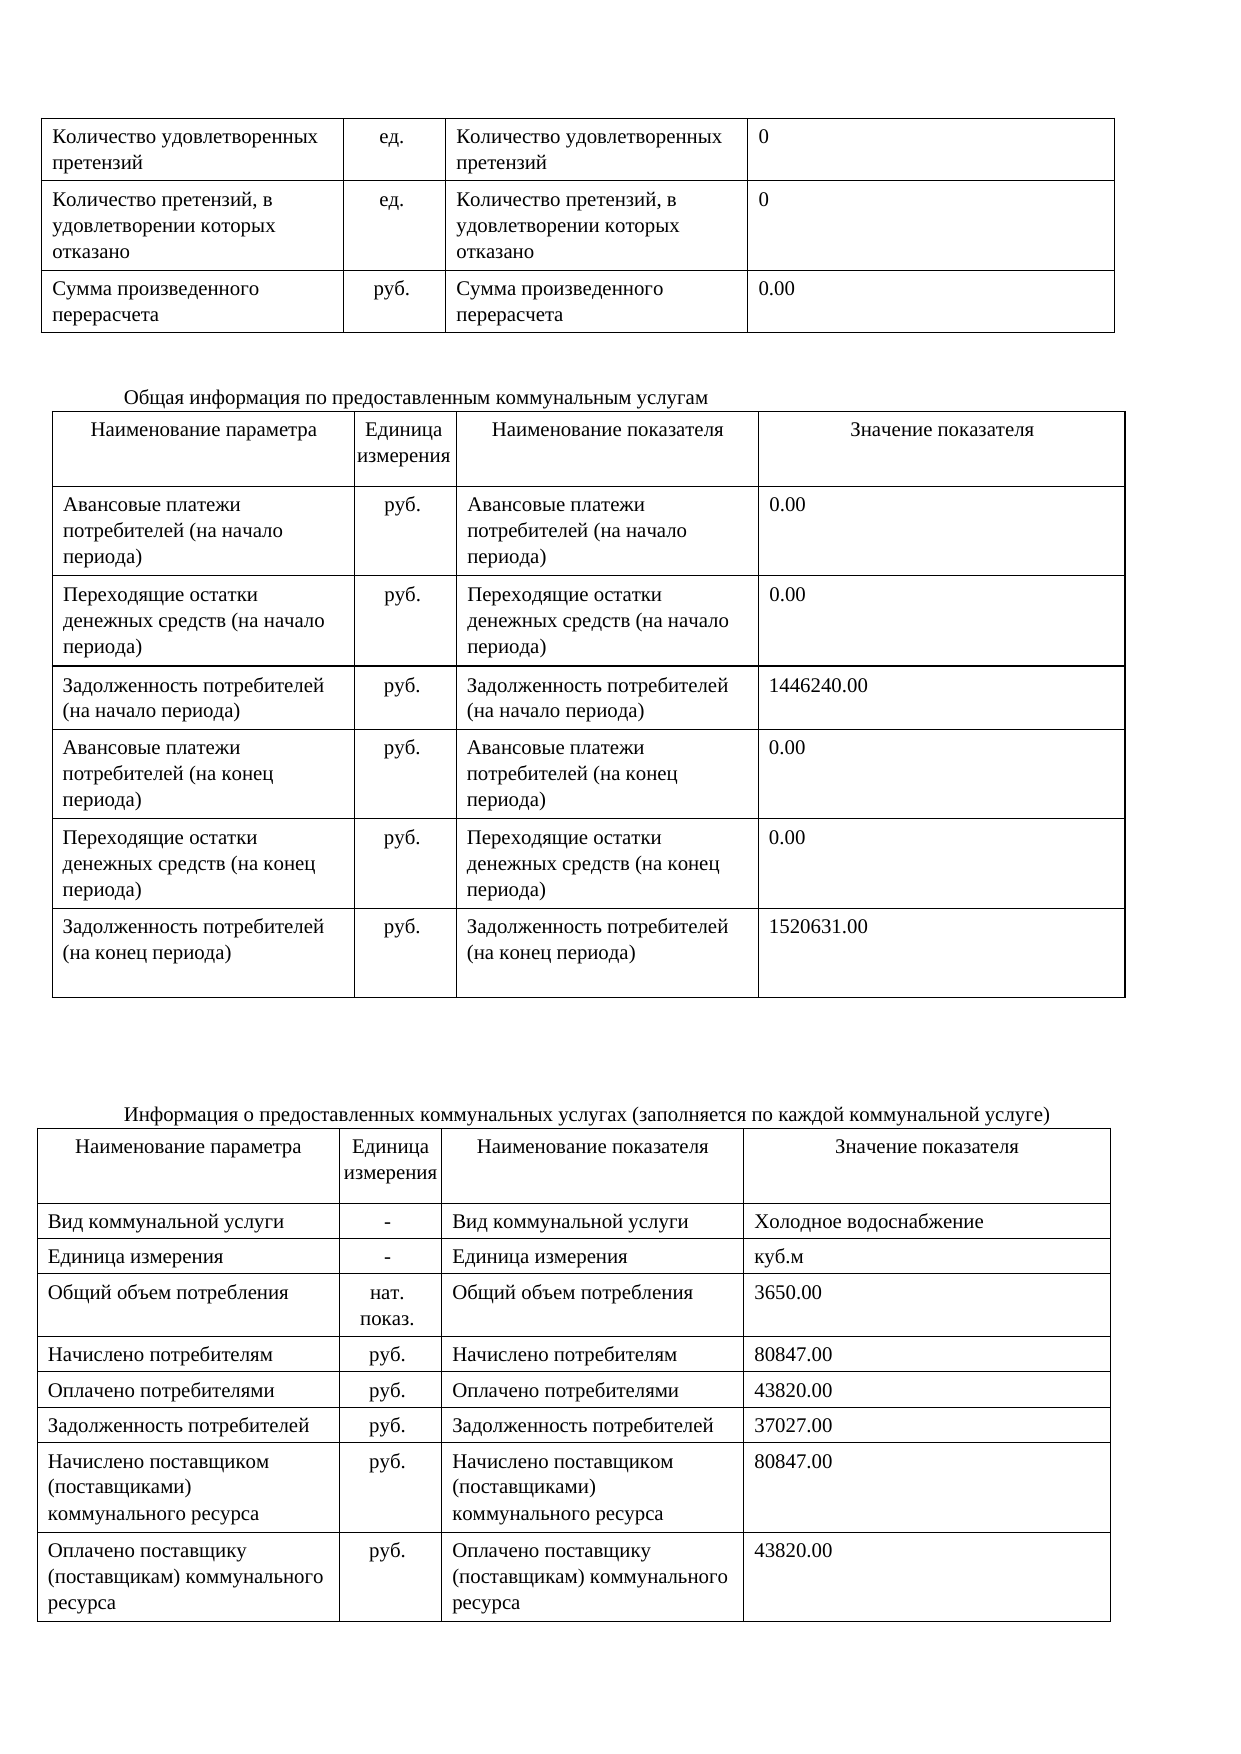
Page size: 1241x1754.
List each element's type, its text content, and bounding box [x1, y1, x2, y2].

table_cell Количество претензий, в удовлетворении которых отказано [42, 181, 343, 270]
table_header Единица измерения [355, 412, 456, 486]
table_header Наименование показателя [457, 412, 758, 486]
table_cell Холодное водоснабжение [744, 1204, 1110, 1238]
table_cell Начислено потребителям [38, 1337, 339, 1371]
table_header Наименование показателя [442, 1129, 743, 1202]
table_cell 43820.00 [744, 1533, 1110, 1621]
table_cell [839, 181, 1114, 270]
table_cell Вид коммунальной услуги [442, 1204, 743, 1238]
table_cell руб. [340, 1337, 441, 1371]
table_cell Начислено поставщиком (поставщиками) коммунального ресурса [442, 1443, 743, 1532]
table_cell Количество удовлетворенных претензий [446, 119, 747, 180]
text Информация о предоставленных коммунальных услугах (заполняется по каждой коммунальной услуге) [123, 1102, 1052, 1126]
table_cell руб. [340, 1443, 441, 1532]
table_header 1446240.00 [759, 667, 1124, 728]
table_cell [850, 576, 1124, 665]
table_cell Начислено поставщиком (поставщиками) коммунального ресурса [38, 1443, 339, 1532]
table_cell руб. [340, 1533, 441, 1621]
table_cell Переходящие остатки денежных средств (на конец периода) [53, 819, 354, 908]
table_header Наименование параметра [53, 412, 354, 486]
table_cell 0 [748, 181, 839, 270]
table_cell Единица измерения [38, 1239, 339, 1273]
table_cell ед. [344, 119, 445, 180]
table_cell руб. [340, 1408, 441, 1442]
table_cell Авансовые платежи потребителей (на конец периода) [457, 730, 758, 818]
table_header [759, 412, 850, 486]
table_cell Авансовые платежи потребителей (на начало периода) [53, 487, 354, 575]
table_cell Вид коммунальной услуги [38, 1204, 339, 1238]
table_cell Оплачено поставщику (поставщикам) коммунального ресурса [38, 1533, 339, 1621]
table_cell Количество претензий, в удовлетворении которых отказано [446, 181, 747, 270]
table_cell Оплачено потребителями [38, 1372, 339, 1407]
table_cell руб. [355, 730, 456, 818]
table_cell руб. [344, 271, 445, 332]
table_header Задолженность потребителей (на начало периода) [53, 667, 354, 728]
table_cell [839, 119, 1114, 180]
table_header Значение показателя [744, 1129, 1110, 1202]
table_cell Общий объем потребления [38, 1274, 339, 1336]
table_cell Единица измерения [442, 1239, 743, 1273]
table_cell 37027.00 [744, 1408, 1110, 1442]
table_cell Задолженность потребителей [442, 1408, 743, 1442]
table_cell руб. [355, 819, 456, 908]
table_cell - [340, 1204, 441, 1238]
table_cell [850, 487, 1124, 575]
table_header руб. [355, 667, 456, 728]
table_cell - [340, 1239, 441, 1273]
table_cell 80847.00 [744, 1443, 1110, 1532]
table_cell Переходящие остатки денежных средств (на конец периода) [457, 819, 758, 908]
text Общая информация по предоставленным коммунальным услугам [123, 385, 1052, 409]
table_cell руб. [340, 1372, 441, 1407]
table_cell ед. [344, 181, 445, 270]
table_cell 80847.00 [744, 1337, 1110, 1371]
table_cell [839, 271, 1114, 332]
table_cell Количество удовлетворенных претензий [42, 119, 343, 180]
table_cell 3650.00 [744, 1274, 1110, 1336]
table_cell 1520631.00 [759, 909, 1124, 997]
table_cell Сумма произведенного перерасчета [42, 271, 343, 332]
table_cell руб. [355, 576, 456, 665]
table_header Наименование параметра [38, 1129, 339, 1202]
table_cell Авансовые платежи потребителей (на начало периода) [457, 487, 758, 575]
table_cell Сумма произведенного перерасчета [446, 271, 747, 332]
table_header Единица измерения [340, 1129, 441, 1202]
table_cell Общий объем потребления [442, 1274, 743, 1336]
table_cell Оплачено поставщику (поставщикам) коммунального ресурса [442, 1533, 743, 1621]
table_cell Авансовые платежи потребителей (на конец периода) [53, 730, 354, 818]
table_cell 0 [748, 119, 839, 180]
table_cell Оплачено потребителями [442, 1372, 743, 1407]
table_cell 0.00 [759, 730, 1124, 818]
table_cell Задолженность потребителей [38, 1408, 339, 1442]
table_cell 43820.00 [744, 1372, 1110, 1407]
table_header Значение показателя [850, 412, 1124, 486]
table_cell Задолженность потребителей (на конец периода) [457, 909, 758, 997]
table_cell куб.м [744, 1239, 1110, 1273]
table_cell 0.00 [759, 487, 850, 575]
table_cell нат. показ. [340, 1274, 441, 1336]
table_cell 0.00 [748, 271, 839, 332]
table_cell Переходящие остатки денежных средств (на начало периода) [53, 576, 354, 665]
table_cell руб. [355, 487, 456, 575]
table_cell 0.00 [759, 819, 1124, 908]
table_cell 0.00 [759, 576, 850, 665]
table_cell Начислено потребителям [442, 1337, 743, 1371]
table_cell руб. [355, 909, 456, 997]
table_header Задолженность потребителей (на начало периода) [457, 667, 758, 728]
table_cell Задолженность потребителей (на конец периода) [53, 909, 354, 997]
table_cell Переходящие остатки денежных средств (на начало периода) [457, 576, 758, 665]
